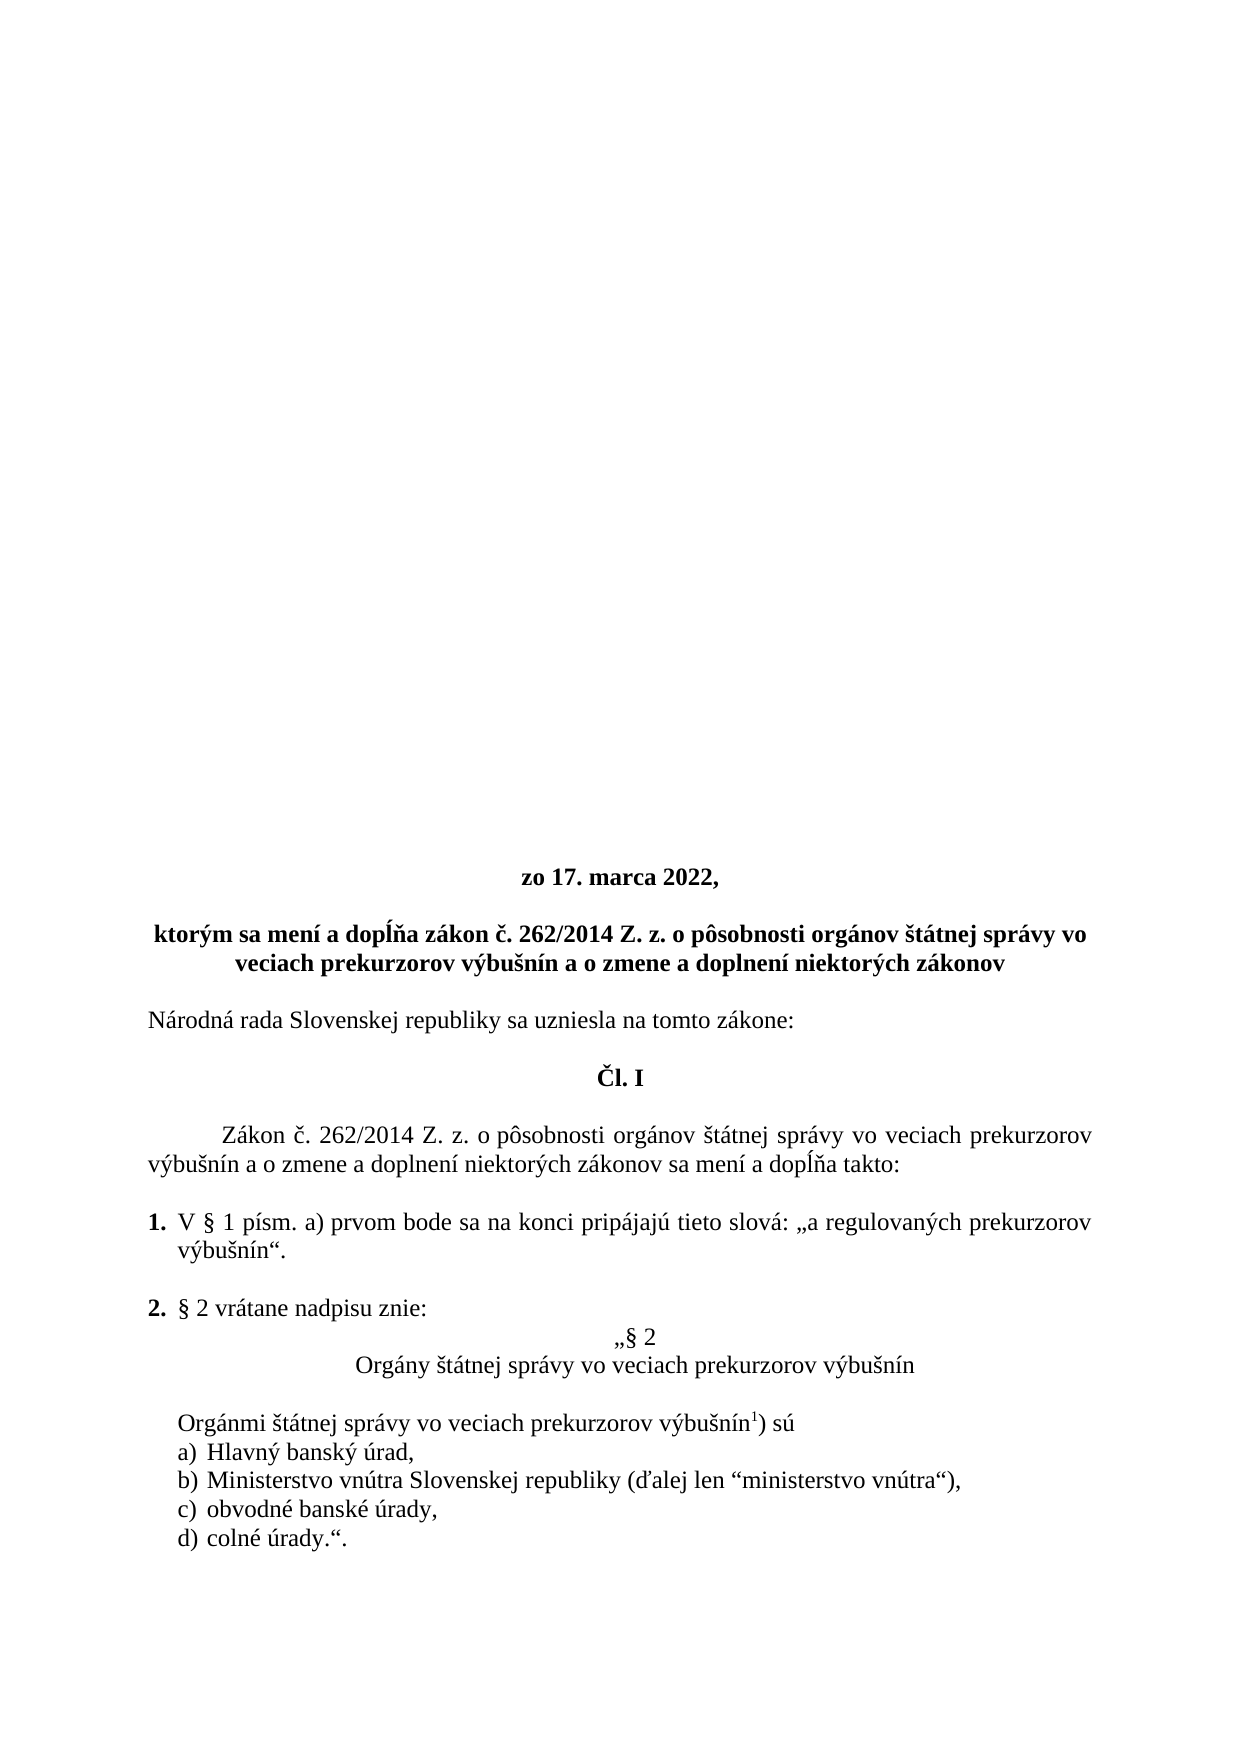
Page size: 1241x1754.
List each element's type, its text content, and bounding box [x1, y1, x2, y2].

text Zákon č. 262/2014 Z. z. o pôsobnosti orgánov štátnej správy vo veciach prekurzorov výbušnín a o zmene a doplnení niektorých zákonov sa mení a dopĺňa takto: [148, 1120, 1093, 1178]
list § 2 vrátane nadpisu znie: [148, 1293, 1093, 1322]
list colné úrady.“. [177, 1523, 1093, 1552]
text Národná rada Slovenskej republiky sa uzniesla na tomto zákone: [148, 1005, 1093, 1034]
text zo 17. marca 2022, [148, 862, 1093, 890]
list Ministerstvo vnútra Slovenskej republiky (ďalej len “ministerstvo vnútra“), [177, 1465, 1093, 1494]
text Čl. I [148, 1063, 1093, 1092]
text „§ 2 [177, 1322, 1093, 1350]
text ktorým sa mení a dopĺňa zákon č. 262/2014 Z. z. o pôsobnosti orgánov štátnej správy vo veciach prekurzorov výbušnín a o zmene a doplnení niektorých zákonov [148, 919, 1093, 977]
list obvodné banské úrady, [177, 1494, 1093, 1523]
list Hlavný banský úrad, [177, 1437, 1093, 1465]
text Orgány štátnej správy vo veciach prekurzorov výbušnín [177, 1350, 1093, 1379]
list V § 1 písm. a) prvom bode sa na konci pripájajú tieto slová: „a regulovaných prekurzorov výbušnín“. [148, 1207, 1093, 1264]
list Orgánmi štátnej správy vo veciach prekurzorov výbušnín1) sú [177, 1408, 1093, 1437]
